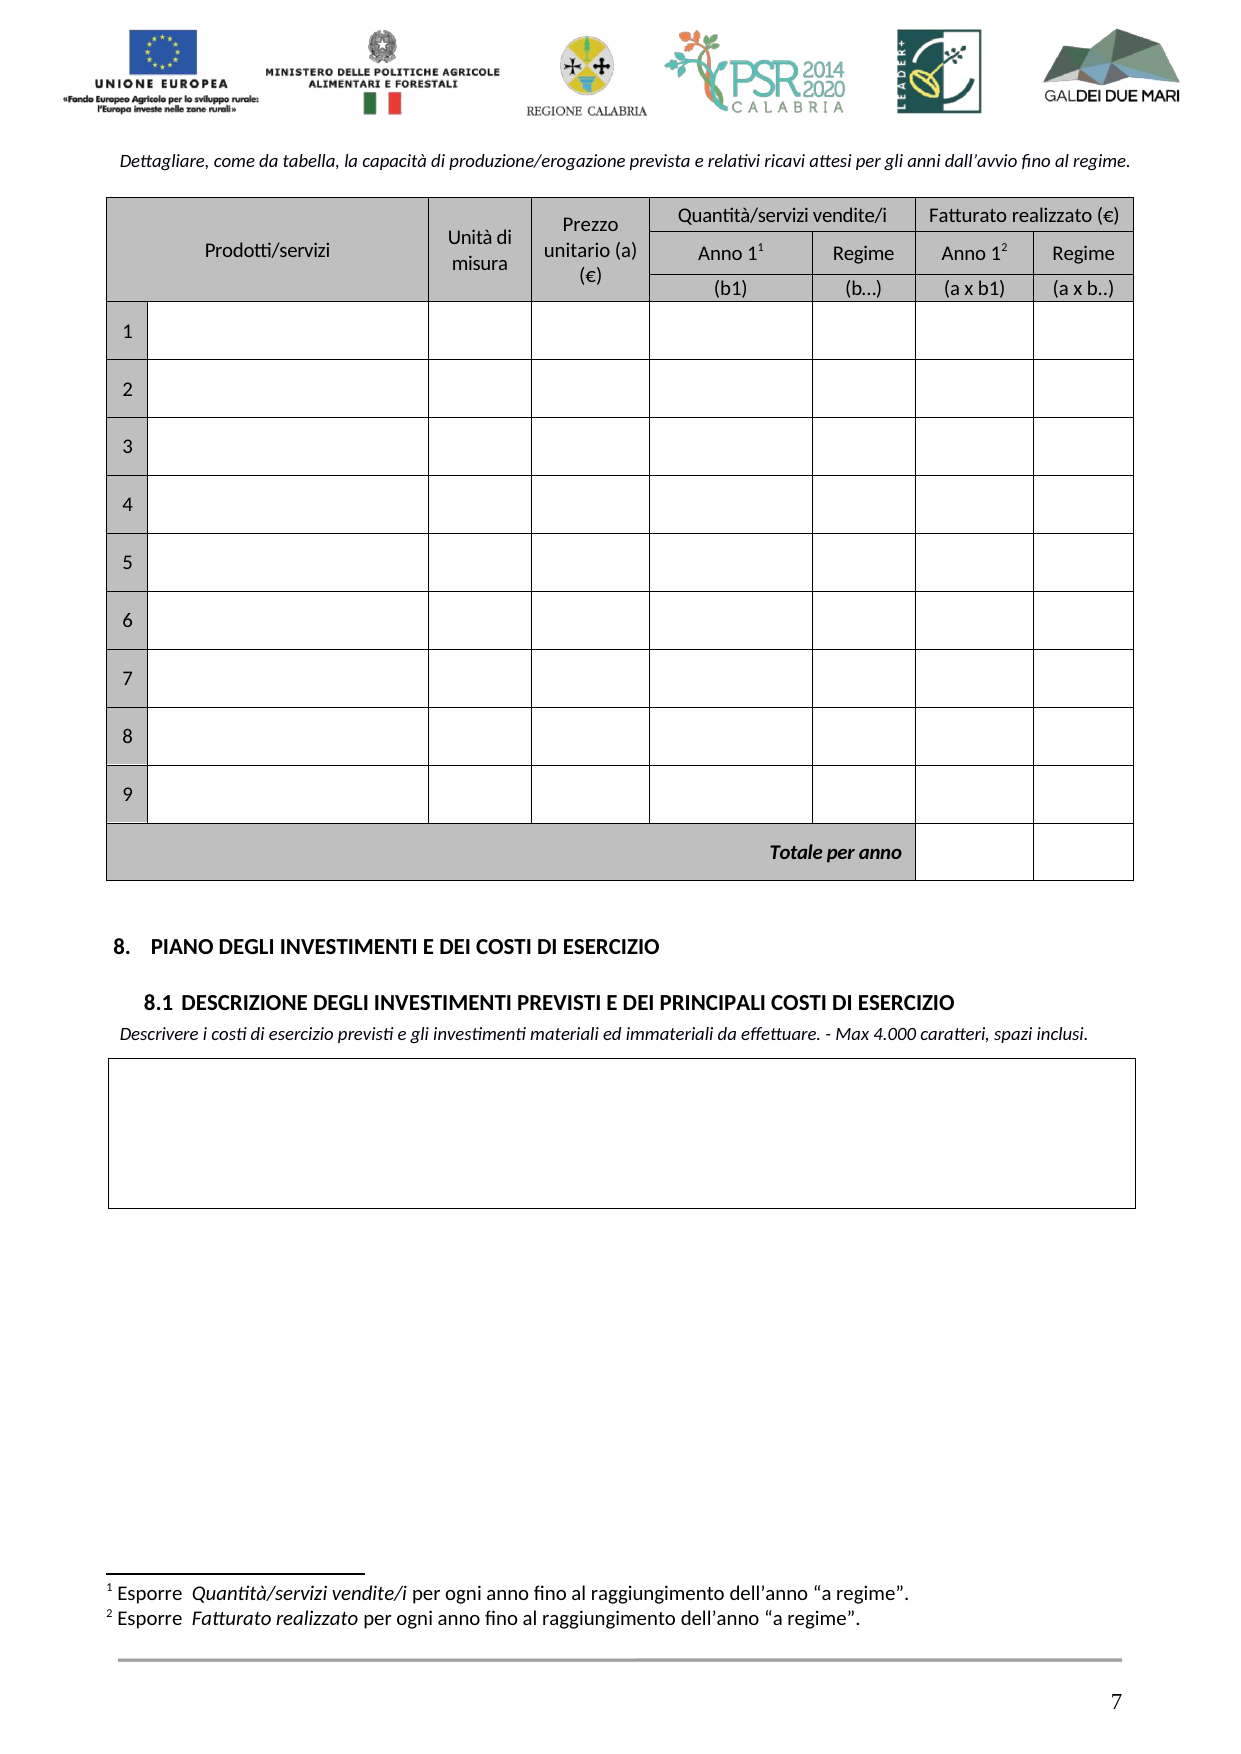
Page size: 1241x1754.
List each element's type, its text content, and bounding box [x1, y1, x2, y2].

table_cell [813, 650, 915, 707]
table_cell [813, 302, 915, 359]
table_cell (a x b1) [916, 275, 1033, 301]
table_cell [148, 360, 428, 417]
table_cell [916, 824, 1033, 880]
table_header Prodotti/servizi [107, 198, 428, 301]
table_cell [813, 592, 915, 649]
list DESCRIZIONE DEGLI INVESTIMENTI PREVISTI E DEI PRINCIPALI COSTI DI ESERCIZIO [144, 988, 1138, 1016]
table_header Fatturato realizzato (€) [916, 198, 1133, 231]
table_header [109, 1059, 1135, 1208]
table_cell [532, 418, 649, 475]
table_cell 4 [107, 476, 147, 533]
table_cell [532, 534, 649, 591]
table_cell [813, 476, 915, 533]
table_cell [813, 418, 915, 475]
table_cell [532, 592, 649, 649]
table_cell [532, 650, 649, 707]
table_cell [1034, 824, 1133, 880]
table_cell [813, 708, 915, 764]
table_cell [916, 302, 1033, 359]
table_cell (a x b..) [1034, 275, 1133, 301]
table_cell [650, 766, 812, 822]
text Dettagliare, come da tabella, la capacità di produzione/erogazione prevista e relativi ricavi attesi per gli anni dall’avvio fino al regime. [119, 149, 1138, 172]
table_cell [916, 418, 1033, 475]
table_cell (b1) [650, 275, 812, 301]
table_cell [813, 360, 915, 417]
table_cell [532, 708, 649, 764]
table_cell [429, 650, 531, 707]
table_cell [429, 708, 531, 764]
table_cell [148, 708, 428, 764]
table_cell 6 [107, 592, 147, 649]
table_cell Anno 1 [916, 232, 1033, 274]
table_cell [148, 534, 428, 591]
table_cell [916, 476, 1033, 533]
table_cell [1034, 302, 1133, 359]
table_cell [429, 360, 531, 417]
table_cell [1034, 360, 1133, 417]
table_cell 7 [107, 650, 147, 707]
table_cell [532, 476, 649, 533]
table_cell [650, 592, 812, 649]
table_cell [916, 360, 1033, 417]
table_cell 2 [107, 360, 147, 417]
table_cell [916, 592, 1033, 649]
table_cell [1034, 592, 1133, 649]
table_cell [650, 302, 812, 359]
table_cell [1034, 476, 1133, 533]
table_cell [148, 418, 428, 475]
table_cell [1034, 708, 1133, 764]
table_cell [148, 476, 428, 533]
table_cell [429, 418, 531, 475]
table_cell [813, 766, 915, 822]
table_cell Regime [1034, 232, 1133, 274]
table_cell [650, 360, 812, 417]
table_cell [1034, 418, 1133, 475]
table_cell Totale per anno [107, 824, 915, 880]
table_cell [429, 592, 531, 649]
table_cell (b…) [813, 275, 915, 301]
table_cell [532, 766, 649, 822]
table_cell Anno 1 [650, 232, 812, 274]
table_cell [532, 360, 649, 417]
table_cell [148, 592, 428, 649]
table_cell [148, 650, 428, 707]
table_cell [650, 418, 812, 475]
table_cell [148, 766, 428, 822]
table_cell [429, 534, 531, 591]
table_cell [148, 302, 428, 359]
table_cell [813, 534, 915, 591]
table_cell 8 [107, 708, 147, 764]
table_cell 3 [107, 418, 147, 475]
text Descrivere i costi di esercizio previsti e gli investimenti materiali ed immateriali da effettuare. - Max 4.000 caratteri, spazi inclusi. [119, 1022, 1138, 1045]
table_cell Regime [813, 232, 915, 274]
table_header Quantità/servizi vendite/i [650, 198, 915, 231]
table_cell [1034, 766, 1133, 822]
table_cell [916, 534, 1033, 591]
table_cell 5 [107, 534, 147, 591]
table_cell [429, 302, 531, 359]
table_header Prezzo unitario (a)(€) [532, 198, 649, 301]
table_cell [532, 302, 649, 359]
table_cell 9 [107, 766, 147, 822]
table_cell [916, 650, 1033, 707]
table_cell [650, 534, 812, 591]
picture [20, 0, 1195, 149]
table_cell [650, 476, 812, 533]
table_header Unità di misura [429, 198, 531, 301]
table_cell [916, 708, 1033, 764]
table_cell [916, 766, 1033, 822]
table_cell [650, 650, 812, 707]
table_cell [429, 766, 531, 822]
table_cell [1034, 534, 1133, 591]
table_cell [429, 476, 531, 533]
table_cell [1034, 650, 1133, 707]
table_cell [650, 708, 812, 764]
table_cell 1 [107, 302, 147, 359]
list PIANO DEGLI INVESTIMENTI E DEI COSTI DI ESERCIZIO [113, 932, 1138, 960]
